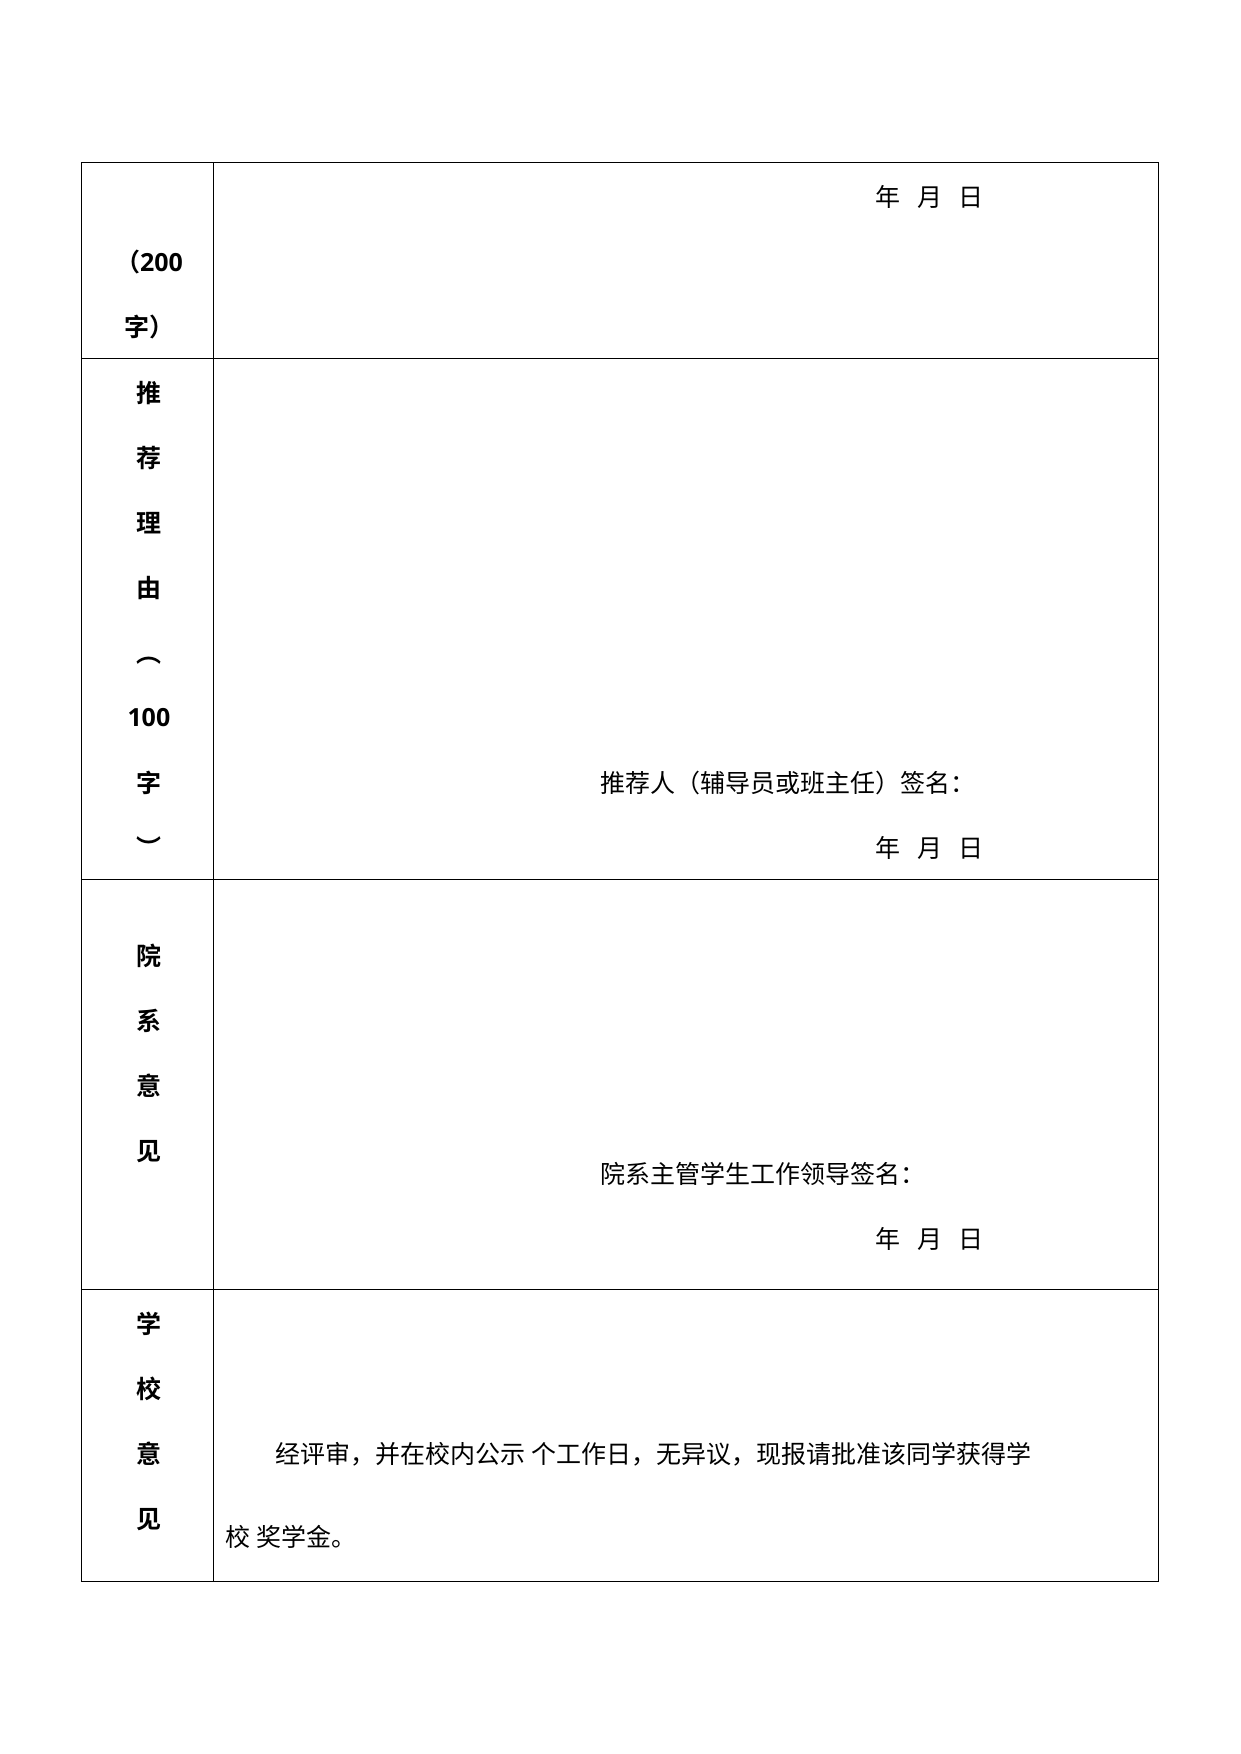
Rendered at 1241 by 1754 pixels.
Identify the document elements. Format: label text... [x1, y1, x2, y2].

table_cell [214, 1290, 1158, 1581]
table_cell 申请人签名（手签）： 年 月 日 [214, 163, 1158, 358]
table_cell 推荐人（辅导员或班主任）签名： 年 月 日 [214, 359, 1158, 879]
table_cell 院系主管学生工作领导签名： 年 月 日 [214, 880, 1158, 1289]
table_cell 院 系 意 见 [82, 880, 213, 1289]
table_cell 申 请 理 由 （200字） [82, 163, 213, 358]
table_cell 学 校 意 见 [82, 1290, 213, 1581]
table_cell 推 荐 理 由 ︵ 100 字 ︶ [82, 359, 213, 879]
